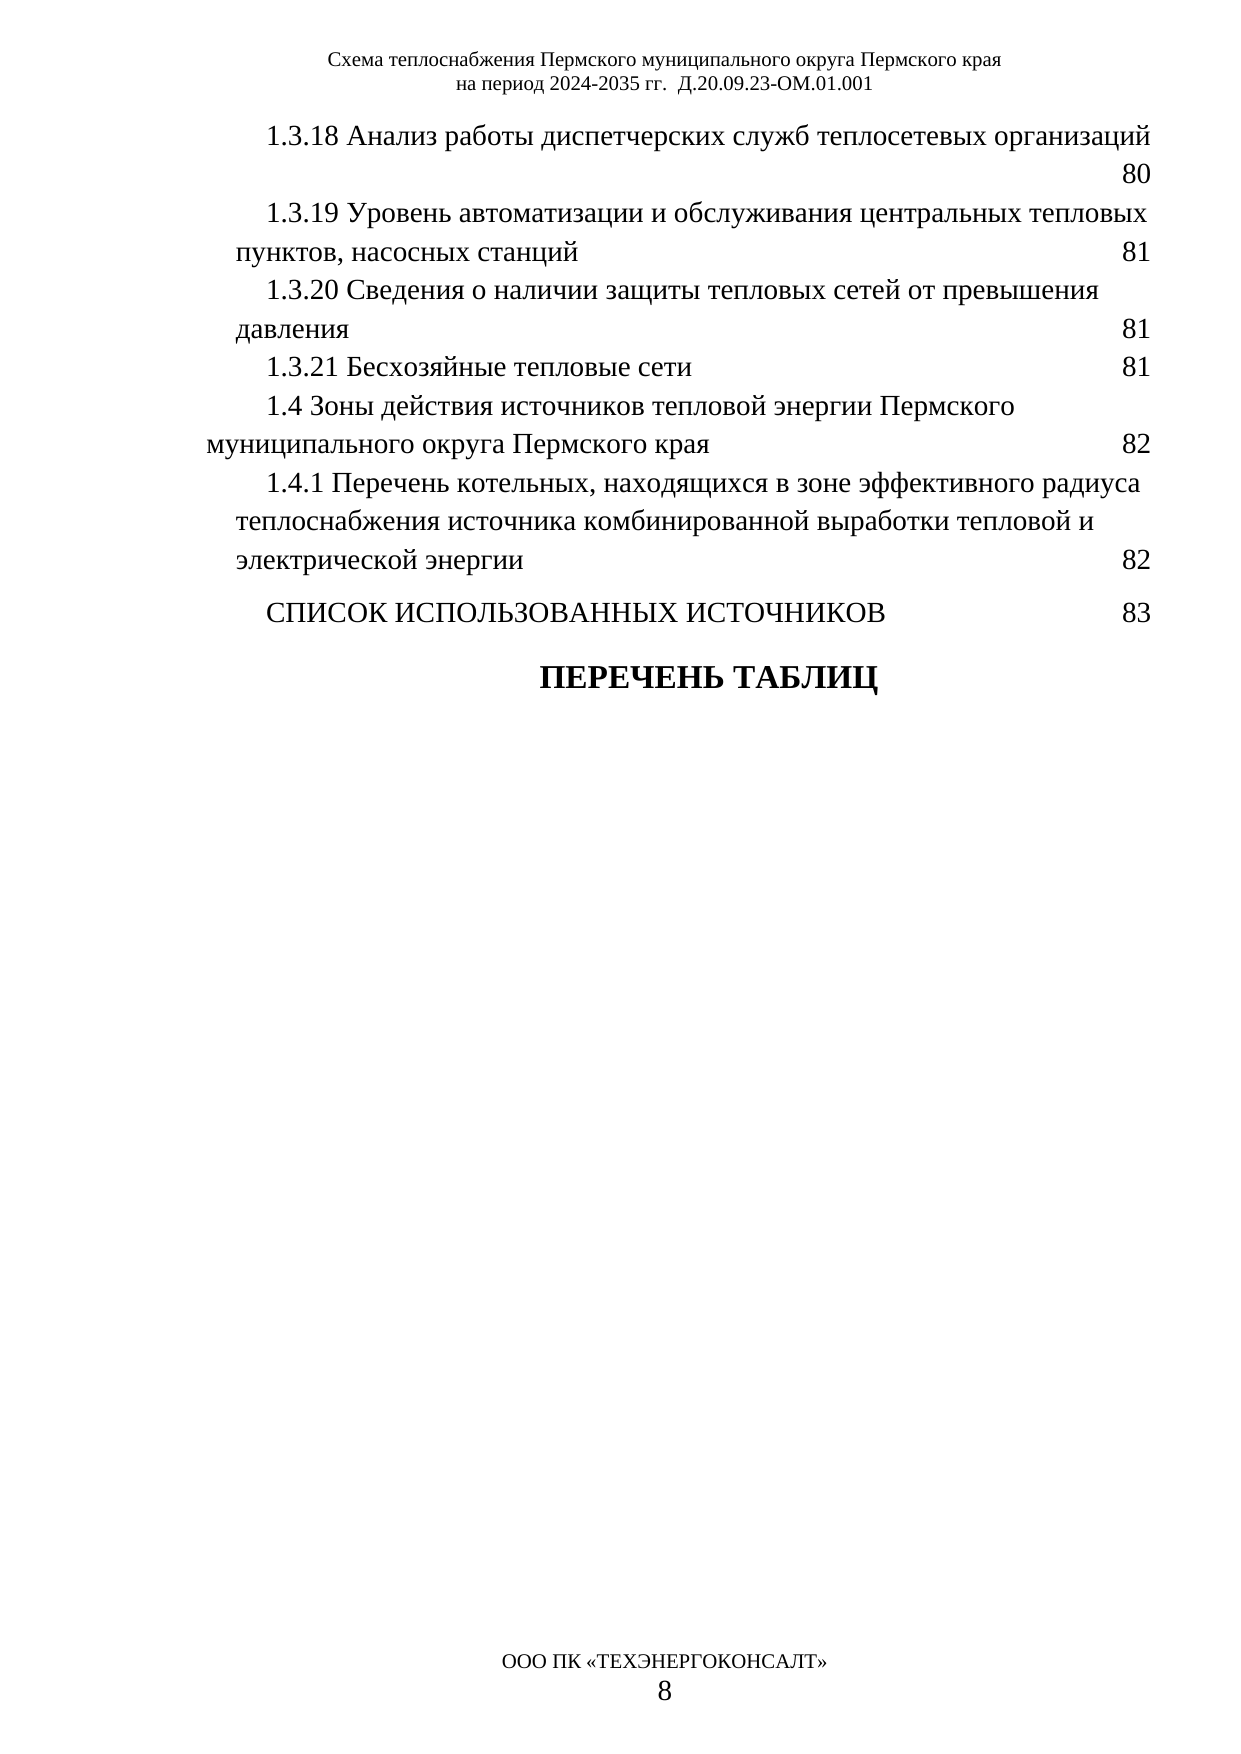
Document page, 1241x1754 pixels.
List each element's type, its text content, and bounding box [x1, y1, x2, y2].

text ПЕРЕЧЕНЬ ТАБЛИЦ [177, 658, 1152, 696]
